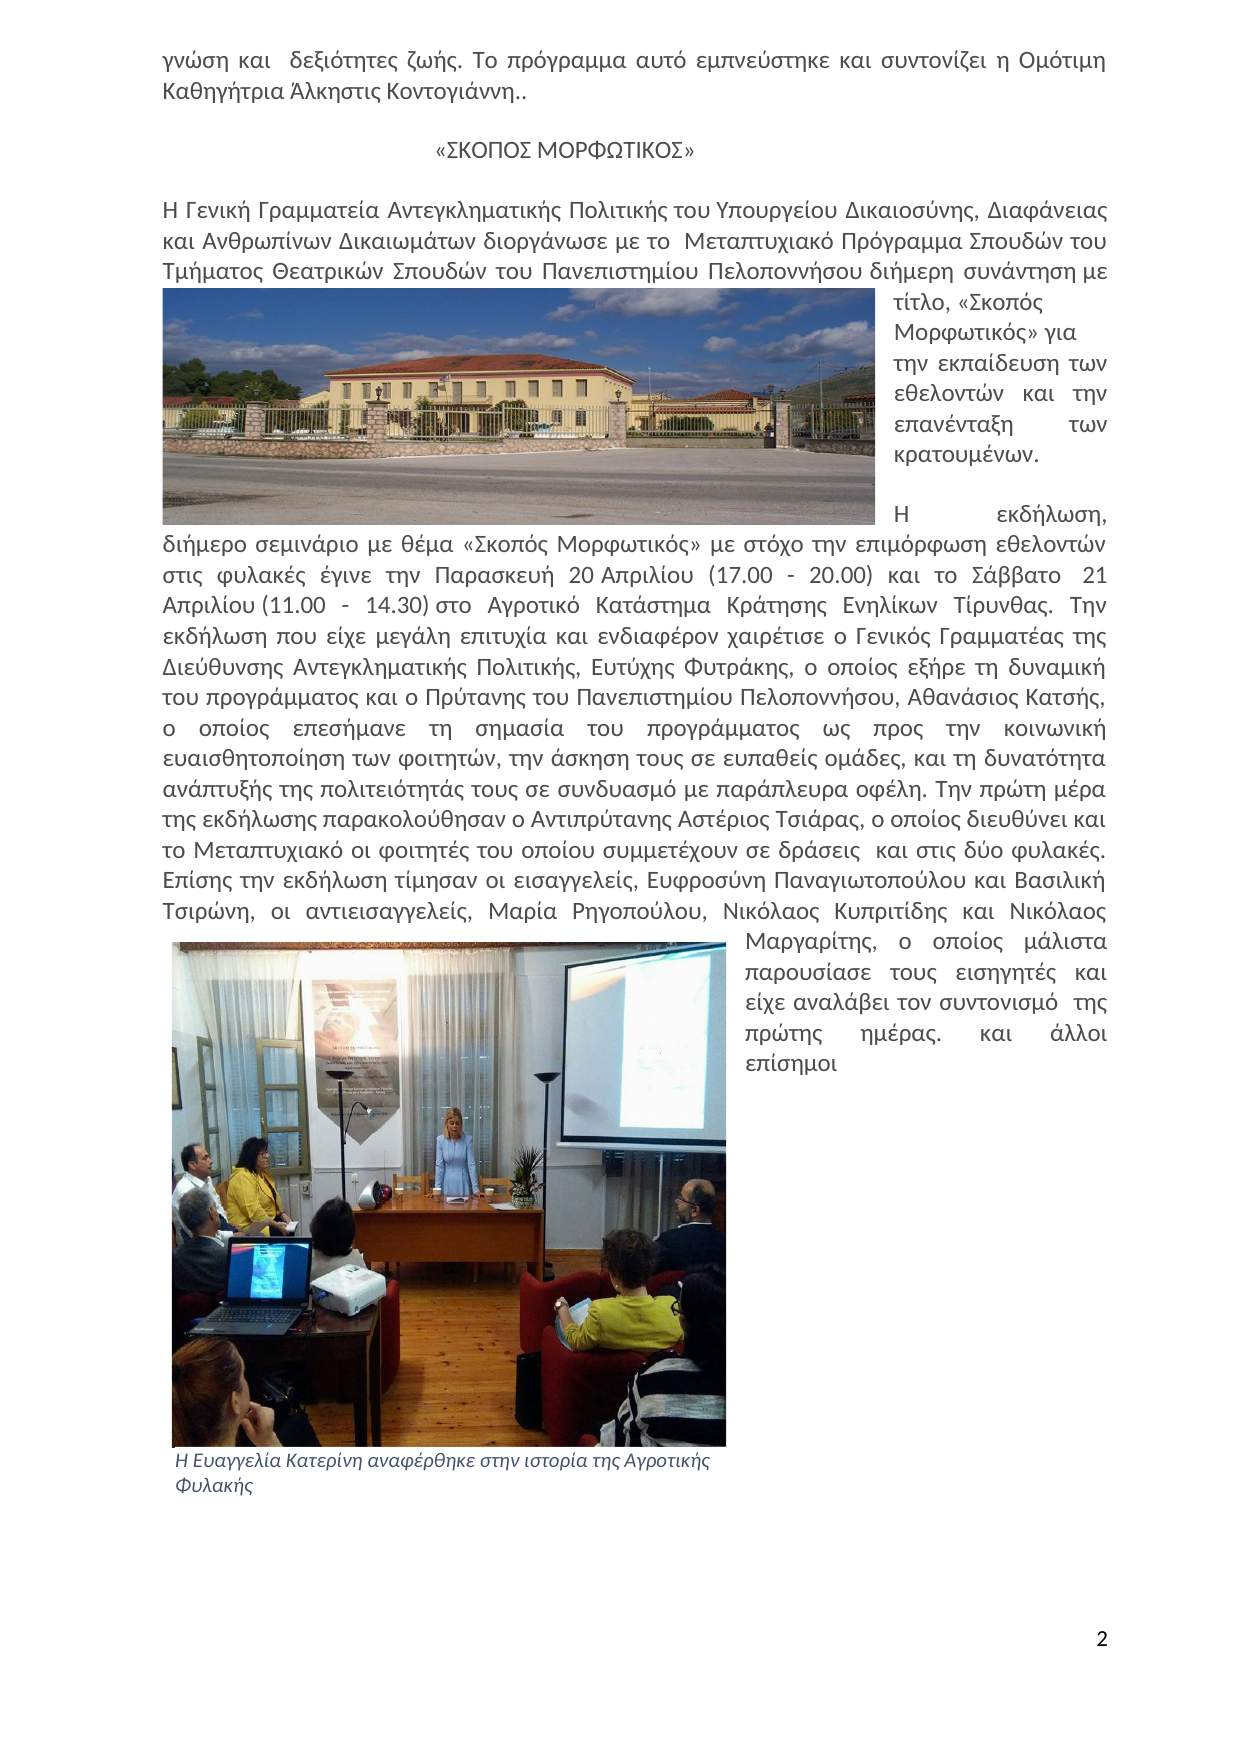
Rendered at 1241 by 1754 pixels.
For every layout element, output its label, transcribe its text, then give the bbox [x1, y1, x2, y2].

picture [171, 942, 727, 1448]
text Η εκδήλωση, διήμερο σεμινάριο με θέμα «Σκοπός Μορφωτικός» με στόχο την επιμόρφωση εθελοντών στις φυλακές έγινε την Παρασκευή 20 Απριλίου (17.00 - 20.00) και το Σάββατο 21 Απριλίου (11.00 - 14.30) στο Αγροτικό Κατάστημα Κράτησης Ενηλίκων Τίρυνθας. Την εκδήλωση που είχε μεγάλη επιτυχία και ενδιαφέρον χαιρέτισε ο Γενικός Γραμματέας της Διεύθυνσης Αντεγκληματικής Πολιτικής, Ευτύχης Φυτράκης, ο οποίος εξήρε τη δυναμική του προγράμματος και ο Πρύτανης του Πανεπιστημίου Πελοποννήσου, Αθανάσιος Κατσής, ο οποίος επεσήμανε τη σημασία του προγράμματος ως προς την κοινωνική ευαισθητοποίηση των φοιτητών, την άσκηση τους σε ευπαθείς ομάδες, και τη δυνατότητα ανάπτυξής της πολιτειότητάς τους σε συνδυασμό με παράπλευρα οφέλη. Την πρώτη μέρα της εκδήλωσης παρακολούθησαν ο Αντιπρύτανης Αστέριος Τσιάρας, ο οποίος διευθύνει και το Μεταπτυχιακό οι φοιτητές του οποίου συμμετέχουν σε δράσεις και στις δύο φυλακές. Επίσης την εκδήλωση τίμησαν οι εισαγγελείς, Ευφροσύνη Παναγιωτοπούλου και Βασιλική Τσιρώνη, οι αντιεισαγγελείς, Μαρία Ρηγοπούλου, Νικόλαος Κυπριτίδης και Νικόλαος Μαργαρίτης, ο οποίος μάλιστα παρουσίασε τους εισηγητές και είχε αναλάβει τον συντονισμό της πρώτης ημέρας. και άλλοι επίσημοι [162, 498, 1107, 1078]
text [162, 44, 1107, 105]
picture [162, 288, 876, 525]
text Η Γενική Γραμματεία Αντεγκληματικής Πολιτικής του Υπουργείου Δικαιοσύνης, Διαφάνειας και Ανθρωπίνων Δικαιωμάτων διοργάνωσε με το Μεταπτυχιακό Πρόγραμμα Σπουδών του Τμήματος Θεατρικών Σπουδών του Πανεπιστημίου Πελοποννήσου διήμερη συνάντηση με τίτλο, «Σκοπός Μορφωτικός» για την εκπαίδευση των εθελοντών και την επανένταξη των κρατουμένων. [162, 194, 1107, 469]
text «ΣΚΟΠΟΣ ΜΟΡΦΩΤΙΚΟΣ» [162, 134, 1107, 165]
